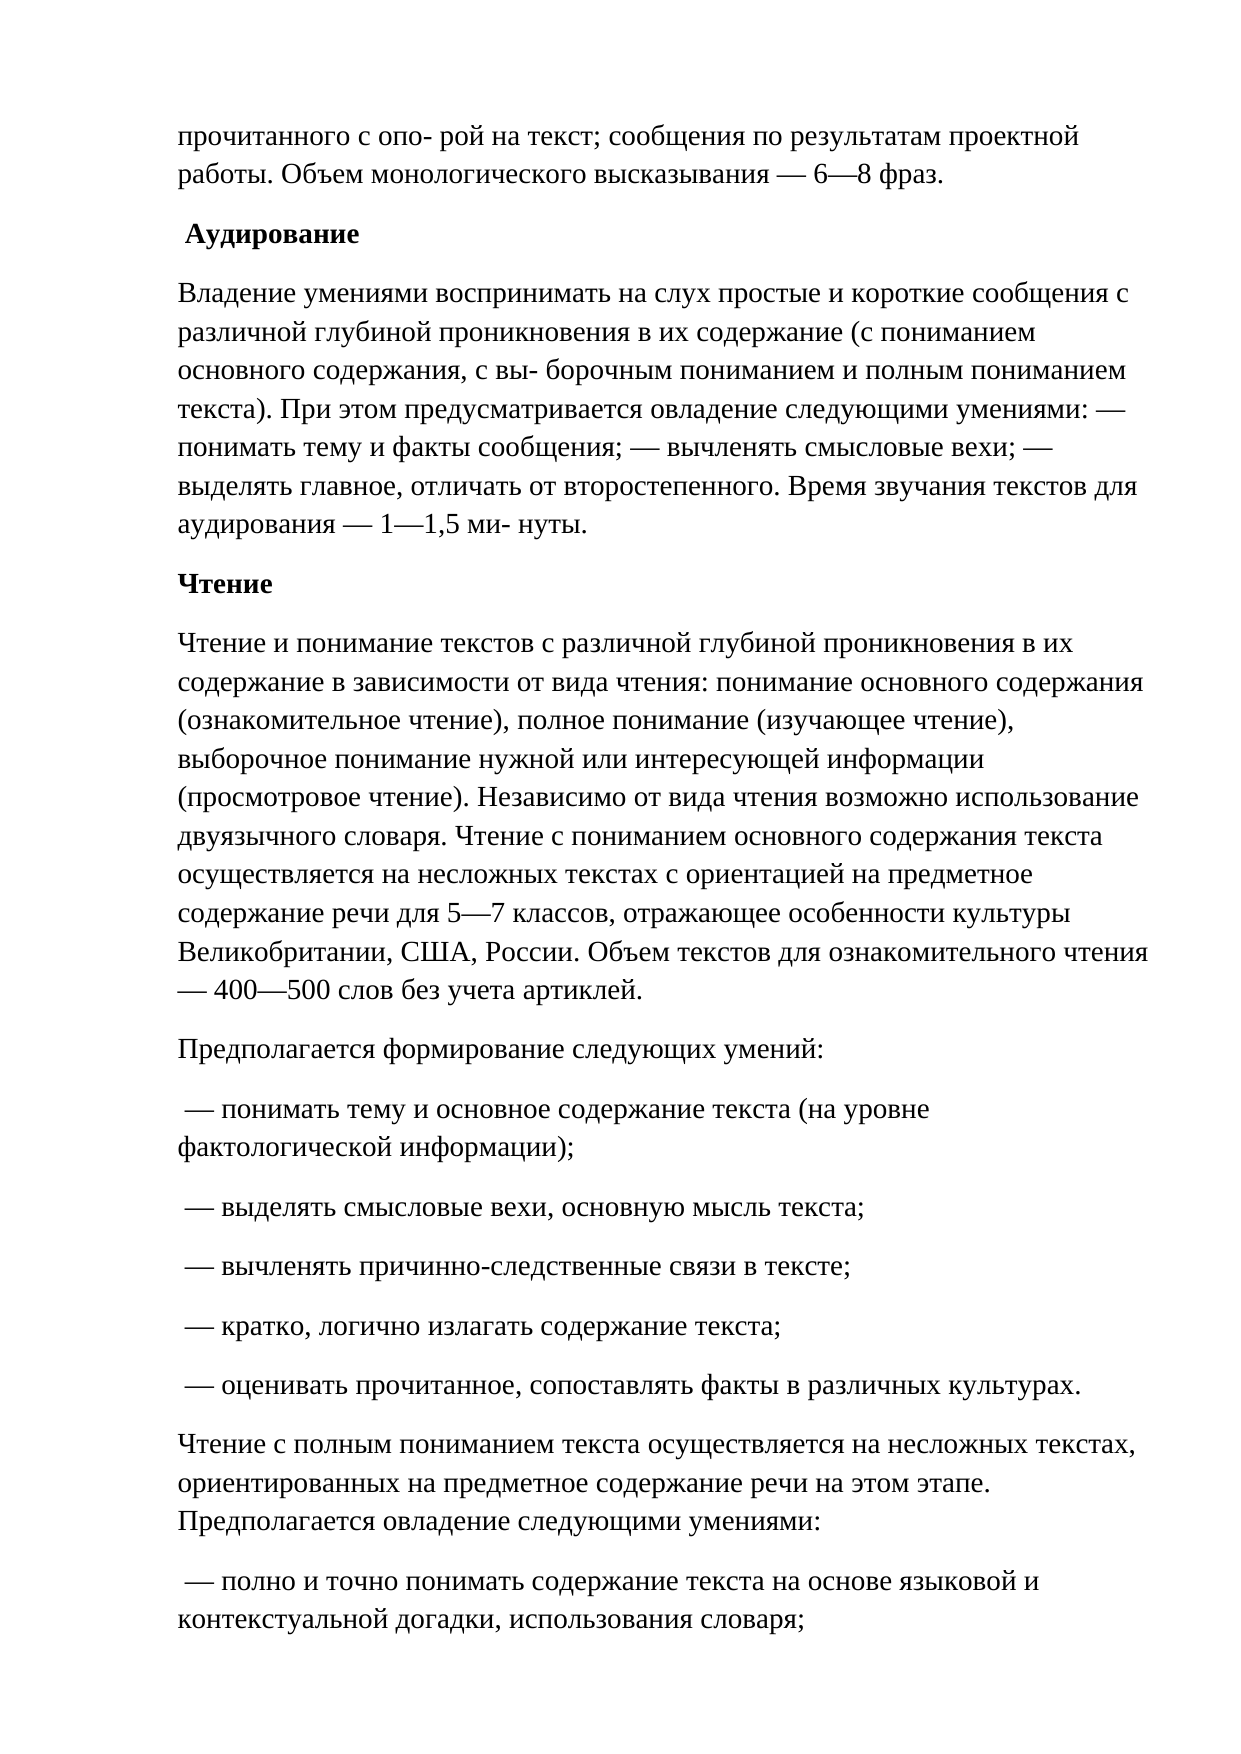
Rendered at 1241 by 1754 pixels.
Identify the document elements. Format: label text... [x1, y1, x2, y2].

text Чтение и понимание текстов с различной глубиной проникновения в их содержание в зависимости от вида чтения: понимание основного содержания (ознакомительное чтение), полное понимание (изучающее чтение), выборочное понимание нужной или интересующей информации (просмотровое чтение). Независимо от вида чтения возможно использование двуязычного словаря. Чтение с пониманием основного содержания текста осуществляется на несложных текстах с ориентацией на предметное содержание речи для 5—7 классов, отражающее особенности культуры Великобритании, США, России. Объем текстов для ознакомительного чтения — 400—500 слов без учета артиклей. [177, 625, 1152, 1006]
text — понимать тему и основное содержание текста (на уровне фактологической информации); [177, 1091, 1152, 1163]
text Владение умениями воспринимать на слух простые и короткие сообщения с различной глубиной проникновения в их содержание (с пониманием основного содержания, с вы- борочным пониманием и полным пониманием текста). При этом предусматривается овладение следующими умениями: — понимать тему и факты сообщения; — вычленять смысловые вехи; — выделять главное, отличать от второстепенного. Время звучания текстов для аудирования — 1—1,5 ми- нуты. [177, 275, 1152, 540]
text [177, 118, 1152, 190]
text — выделять смысловые вехи, основную мысль текста; [177, 1189, 1152, 1222]
text — вычленять причинно-следственные связи в тексте; [177, 1248, 1152, 1282]
text Предполагается формирование следующих умений: [177, 1032, 1152, 1065]
text Чтение [177, 566, 1152, 599]
text — полно и точно понимать содержание текста на основе языковой и контекстуальной догадки, использования словаря; [177, 1563, 1152, 1635]
text Аудирование [177, 216, 1152, 249]
text — оценивать прочитанное, сопоставлять факты в различных культурах. [177, 1367, 1152, 1401]
text Чтение с полным пониманием текста осуществляется на несложных текстах, ориентированных на предметное содержание речи на этом этапе. Предполагается овладение следующими умениями: [177, 1426, 1152, 1537]
text — кратко, логично излагать содержание текста; [177, 1308, 1152, 1341]
